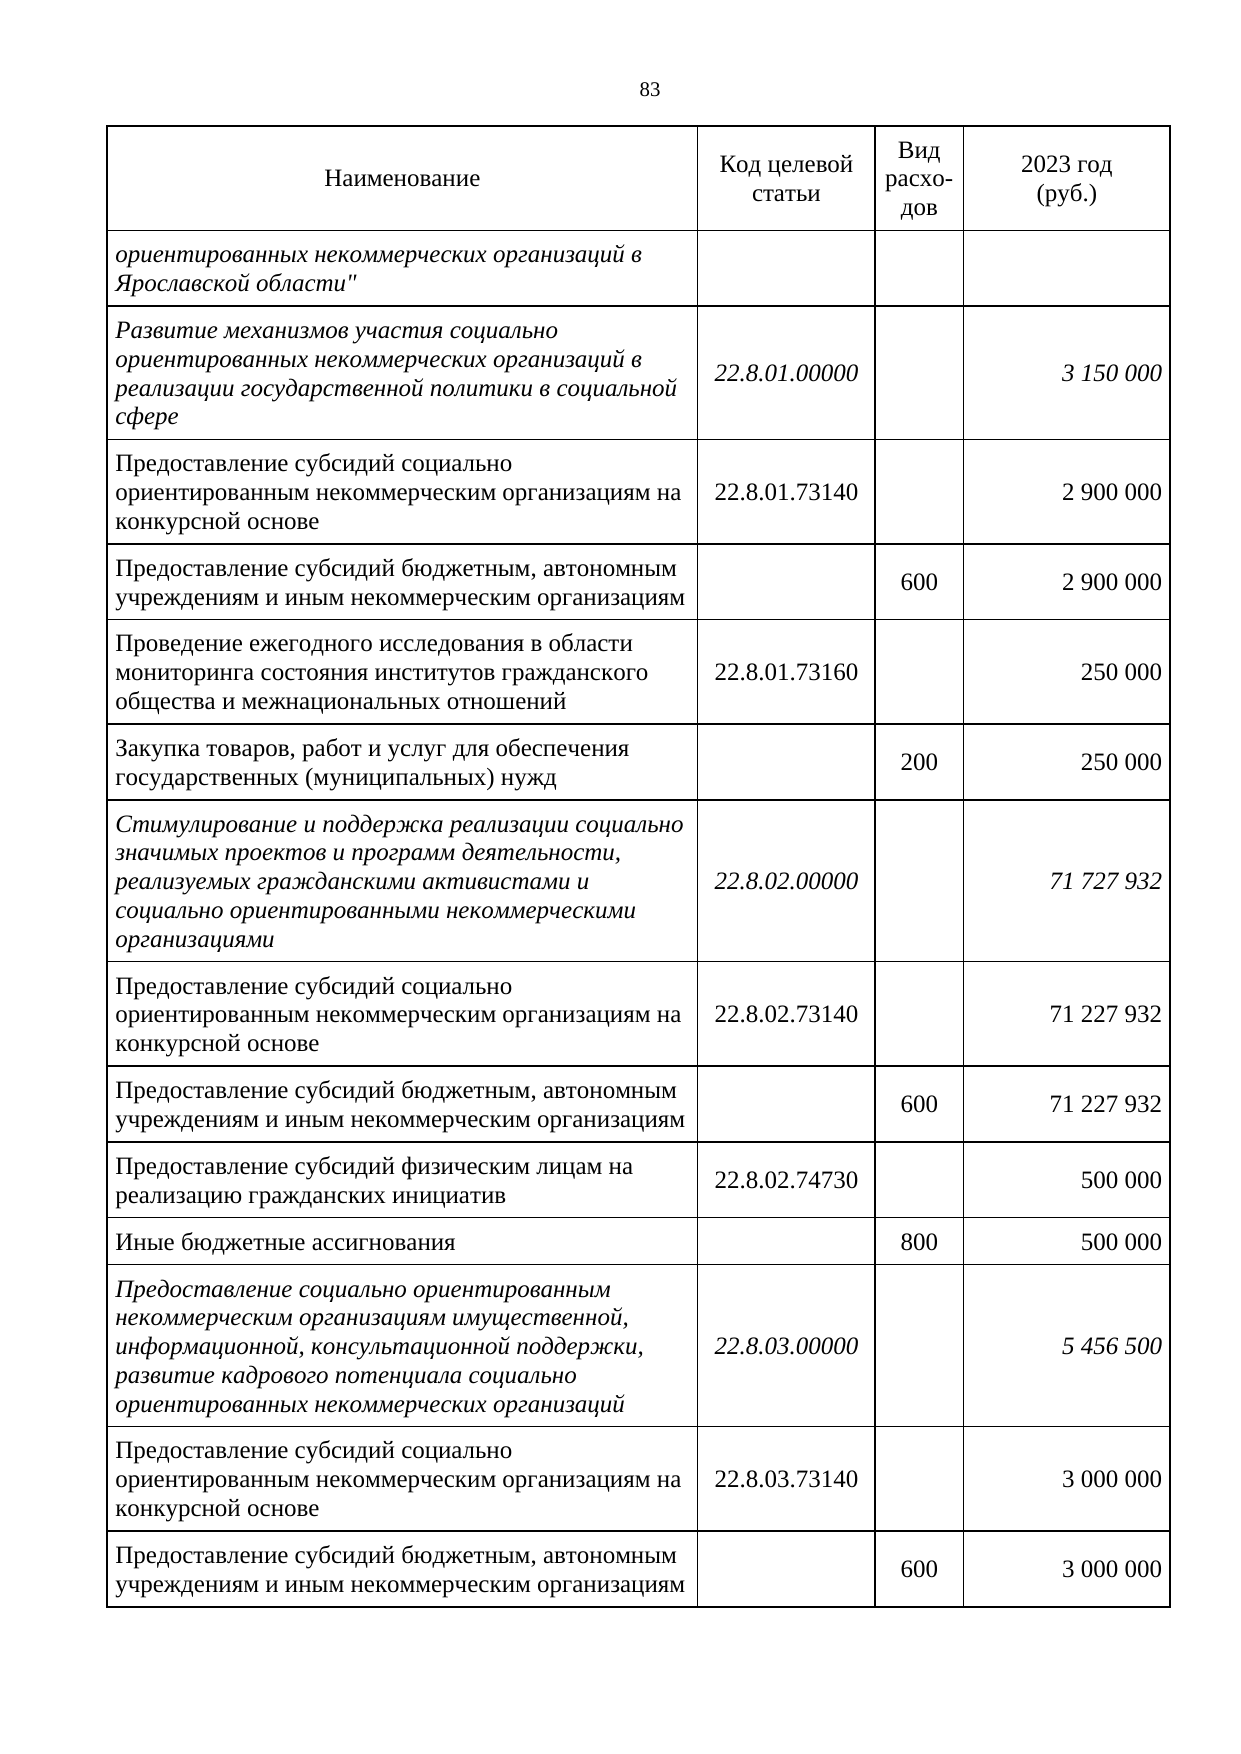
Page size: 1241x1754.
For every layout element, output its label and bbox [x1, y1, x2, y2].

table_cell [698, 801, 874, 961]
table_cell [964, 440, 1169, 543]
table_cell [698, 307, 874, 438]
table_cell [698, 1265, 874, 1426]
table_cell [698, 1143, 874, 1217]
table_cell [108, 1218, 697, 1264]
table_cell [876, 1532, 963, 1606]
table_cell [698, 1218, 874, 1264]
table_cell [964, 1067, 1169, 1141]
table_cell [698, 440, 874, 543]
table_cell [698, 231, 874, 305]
table_header [964, 127, 1169, 229]
table_header [108, 127, 697, 229]
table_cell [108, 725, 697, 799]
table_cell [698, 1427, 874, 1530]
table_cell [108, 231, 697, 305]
table_header [876, 127, 963, 229]
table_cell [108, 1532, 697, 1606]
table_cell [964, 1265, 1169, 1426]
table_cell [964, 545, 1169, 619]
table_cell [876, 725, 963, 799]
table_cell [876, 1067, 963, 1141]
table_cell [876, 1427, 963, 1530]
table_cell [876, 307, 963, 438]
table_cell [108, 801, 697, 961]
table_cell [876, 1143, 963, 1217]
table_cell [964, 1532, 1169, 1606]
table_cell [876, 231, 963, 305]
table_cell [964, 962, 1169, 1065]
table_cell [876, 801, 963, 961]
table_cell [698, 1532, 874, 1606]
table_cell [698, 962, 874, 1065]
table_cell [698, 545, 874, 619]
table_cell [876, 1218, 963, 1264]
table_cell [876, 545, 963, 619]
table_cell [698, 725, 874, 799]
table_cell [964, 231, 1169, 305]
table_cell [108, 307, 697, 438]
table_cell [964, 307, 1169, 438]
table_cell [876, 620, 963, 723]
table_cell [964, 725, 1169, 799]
table_header [698, 127, 874, 229]
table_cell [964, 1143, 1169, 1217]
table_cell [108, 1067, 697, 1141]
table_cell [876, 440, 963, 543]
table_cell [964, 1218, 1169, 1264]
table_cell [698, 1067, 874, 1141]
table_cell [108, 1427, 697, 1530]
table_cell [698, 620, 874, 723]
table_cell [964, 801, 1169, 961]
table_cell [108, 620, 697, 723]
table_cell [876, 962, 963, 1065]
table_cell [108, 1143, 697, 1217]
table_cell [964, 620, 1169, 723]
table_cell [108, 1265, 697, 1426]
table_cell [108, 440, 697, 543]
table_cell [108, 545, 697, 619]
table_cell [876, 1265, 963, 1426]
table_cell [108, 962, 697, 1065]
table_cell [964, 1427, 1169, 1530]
